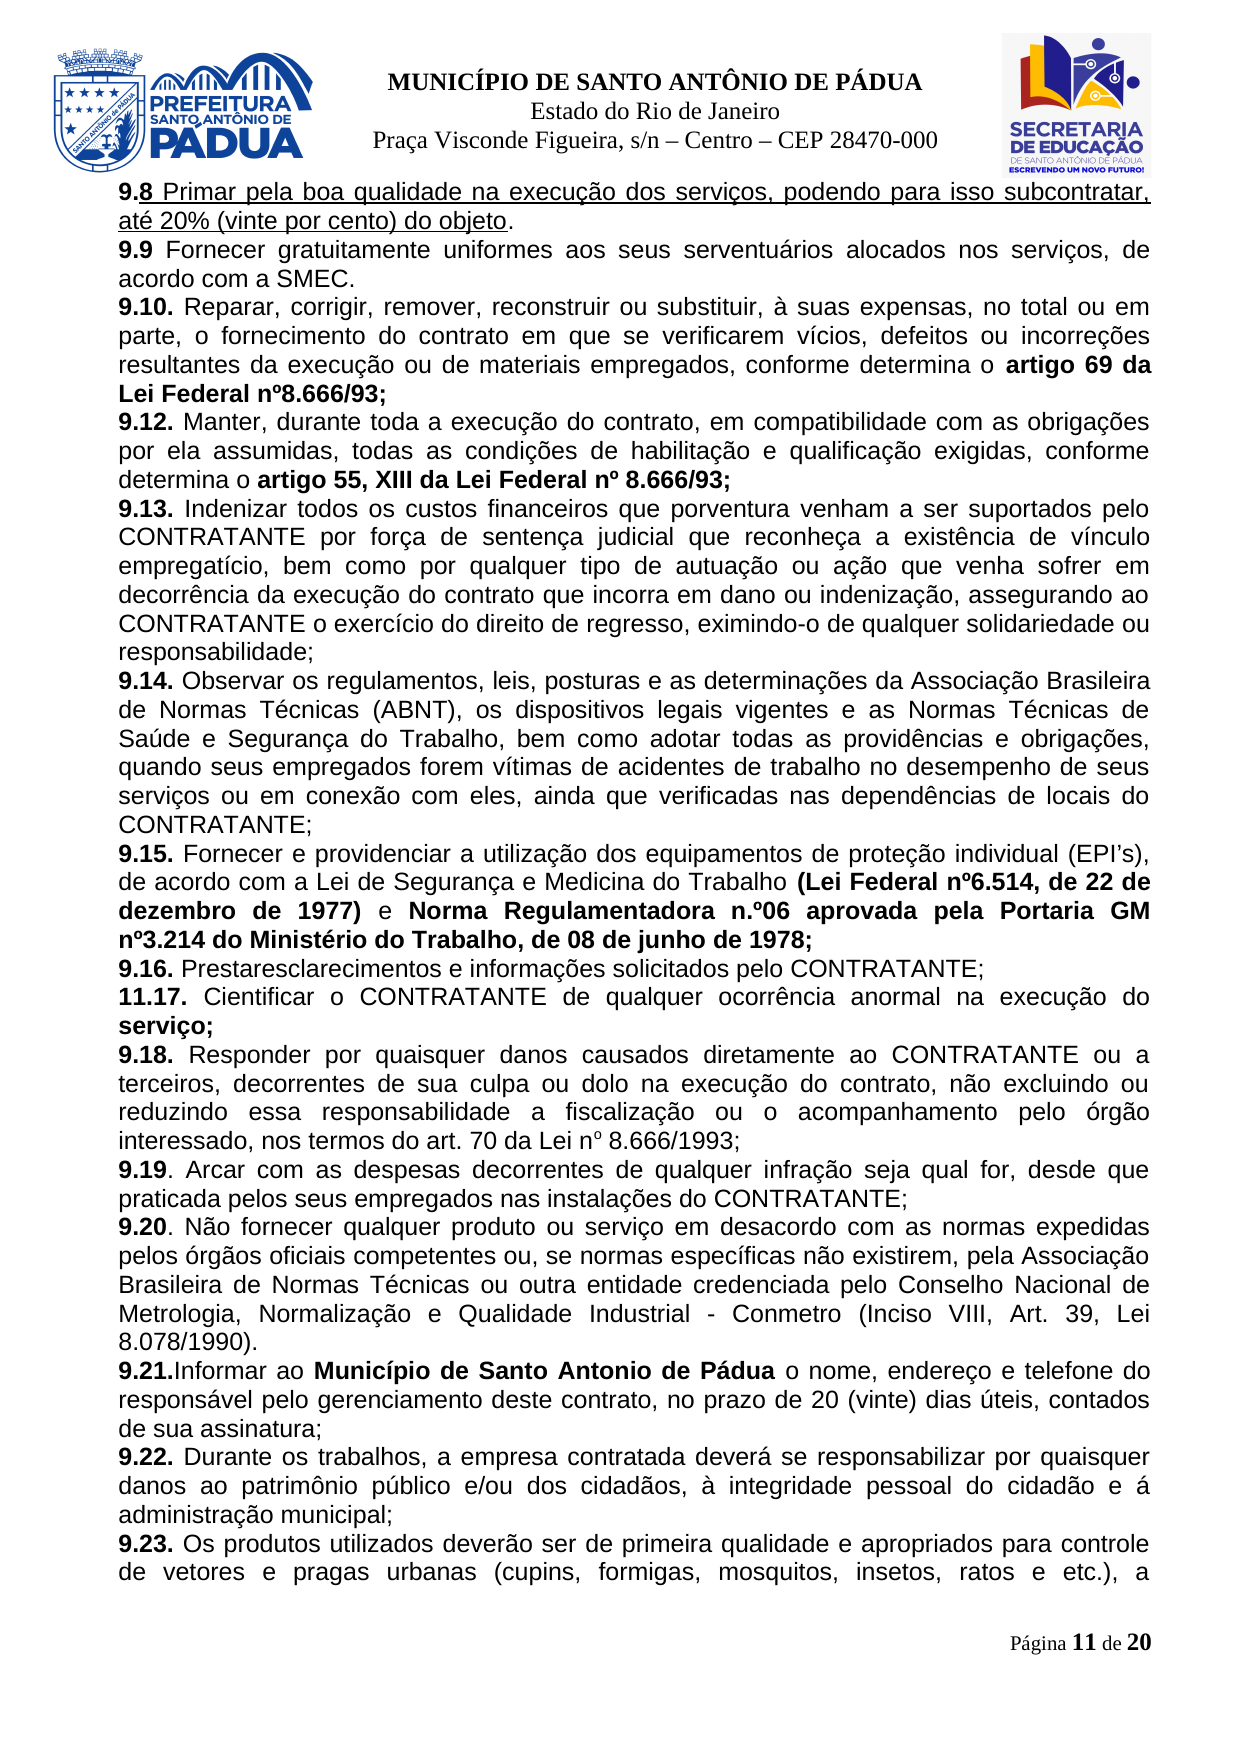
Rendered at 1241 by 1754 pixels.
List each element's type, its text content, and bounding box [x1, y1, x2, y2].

text 9.9 Fornecer gratuitamente uniformes aos seus serventuários alocados nos serviços, de acordo com a SMEC. [118, 235, 1152, 292]
picture [45, 43, 322, 177]
text 9.15. Fornecer e providenciar a utilização dos equipamentos de proteção individual (EPI’s), de acordo com a Lei de Segurança e Medicina do Trabalho (Lei Federal nº6.514, de 22 de dezembro de 1977) e Norma Regulamentadora n.º06 aprovada pela Portaria GM nº3.214 do Ministério do Trabalho, de 08 de junho de 1978; [118, 838, 1152, 953]
text 9.22. Durante os trabalhos, a empresa contratada deverá se responsabilizar por quaisquer danos ao patrimônio público e/ou dos cidadãos, à integridade pessoal do cidadão e á administração municipal; [118, 1442, 1152, 1528]
text 9.19. Arcar com as despesas decorrentes de qualquer infração seja qual for, desde que praticada pelos seus empregados nas instalações do CONTRATANTE; [118, 1155, 1152, 1212]
text 9.8 Primar pela boa qualidade na execução dos serviços, podendo para isso subcontratar, até 20% (vinte por cento) do objeto. [118, 177, 1152, 235]
text 9.18. Responder por quaisquer danos causados diretamente ao CONTRATANTE ou a terceiros, decorrentes de sua culpa ou dolo na execução do contrato, não excluindo ou reduzindo essa responsabilidade a fiscalização ou o acompanhamento pelo órgão interessado, nos termos do art. 70 da Lei no 8.666/1993; [118, 1040, 1152, 1155]
picture [1001, 33, 1152, 177]
text 9.10. Reparar, corrigir, remover, reconstruir ou substituir, à suas expensas, no total ou em parte, o fornecimento do contrato em que se verificarem vícios, defeitos ou incorreções resultantes da execução ou de materiais empregados, conforme determina o artigo 69 da Lei Federal nº8.666/93; [118, 292, 1152, 407]
text 9.12. Manter, durante toda a execução do contrato, em compatibilidade com as obrigações por ela assumidas, todas as condições de habilitação e qualificação exigidas, conforme determina o artigo 55, XIII da Lei Federal nº 8.666/93; [118, 407, 1152, 493]
text 9.13. Indenizar todos os custos financeiros que porventura venham a ser suportados pelo CONTRATANTE por força de sentença judicial que reconheça a existência de vínculo empregatício, bem como por qualquer tipo de autuação ou ação que venha sofrer em decorrência da execução do contrato que incorra em dano ou indenização, assegurando ao CONTRATANTE o exercício do direito de regresso, eximindo-o de qualquer solidariedade ou responsabilidade; [118, 493, 1152, 666]
text 9.14. Observar os regulamentos, leis, posturas e as determinações da Associação Brasileira de Normas Técnicas (ABNT), os dispositivos legais vigentes e as Normas Técnicas de Saúde e Segurança do Trabalho, bem como adotar todas as providências e obrigações, quando seus empregados forem vítimas de acidentes de trabalho no desempenho de seus serviços ou em conexão com eles, ainda que verificadas nas dependências de locais do CONTRATANTE; [118, 666, 1152, 838]
text 9.16. Prestaresclarecimentos e informações solicitados pelo CONTRATANTE; [118, 953, 1152, 982]
text 11.17. Cientificar o CONTRATANTE de qualquer ocorrência anormal na execução do serviço; [118, 982, 1152, 1040]
text 9.21.Informar ao Município de Santo Antonio de Pádua o nome, endereço e telefone do responsável pelo gerenciamento deste contrato, no prazo de 20 (vinte) dias úteis, contados de sua assinatura; [118, 1356, 1152, 1442]
text 9.20. Não fornecer qualquer produto ou serviço em desacordo com as normas expedidas pelos órgãos oficiais competentes ou, se normas específicas não existirem, pela Associação Brasileira de Normas Técnicas ou outra entidade credenciada pelo Conselho Nacional de Metrologia, Normalização e Qualidade Industrial - Conmetro (Inciso VIII, Art. 39, Lei 8.078/1990). [118, 1212, 1152, 1356]
